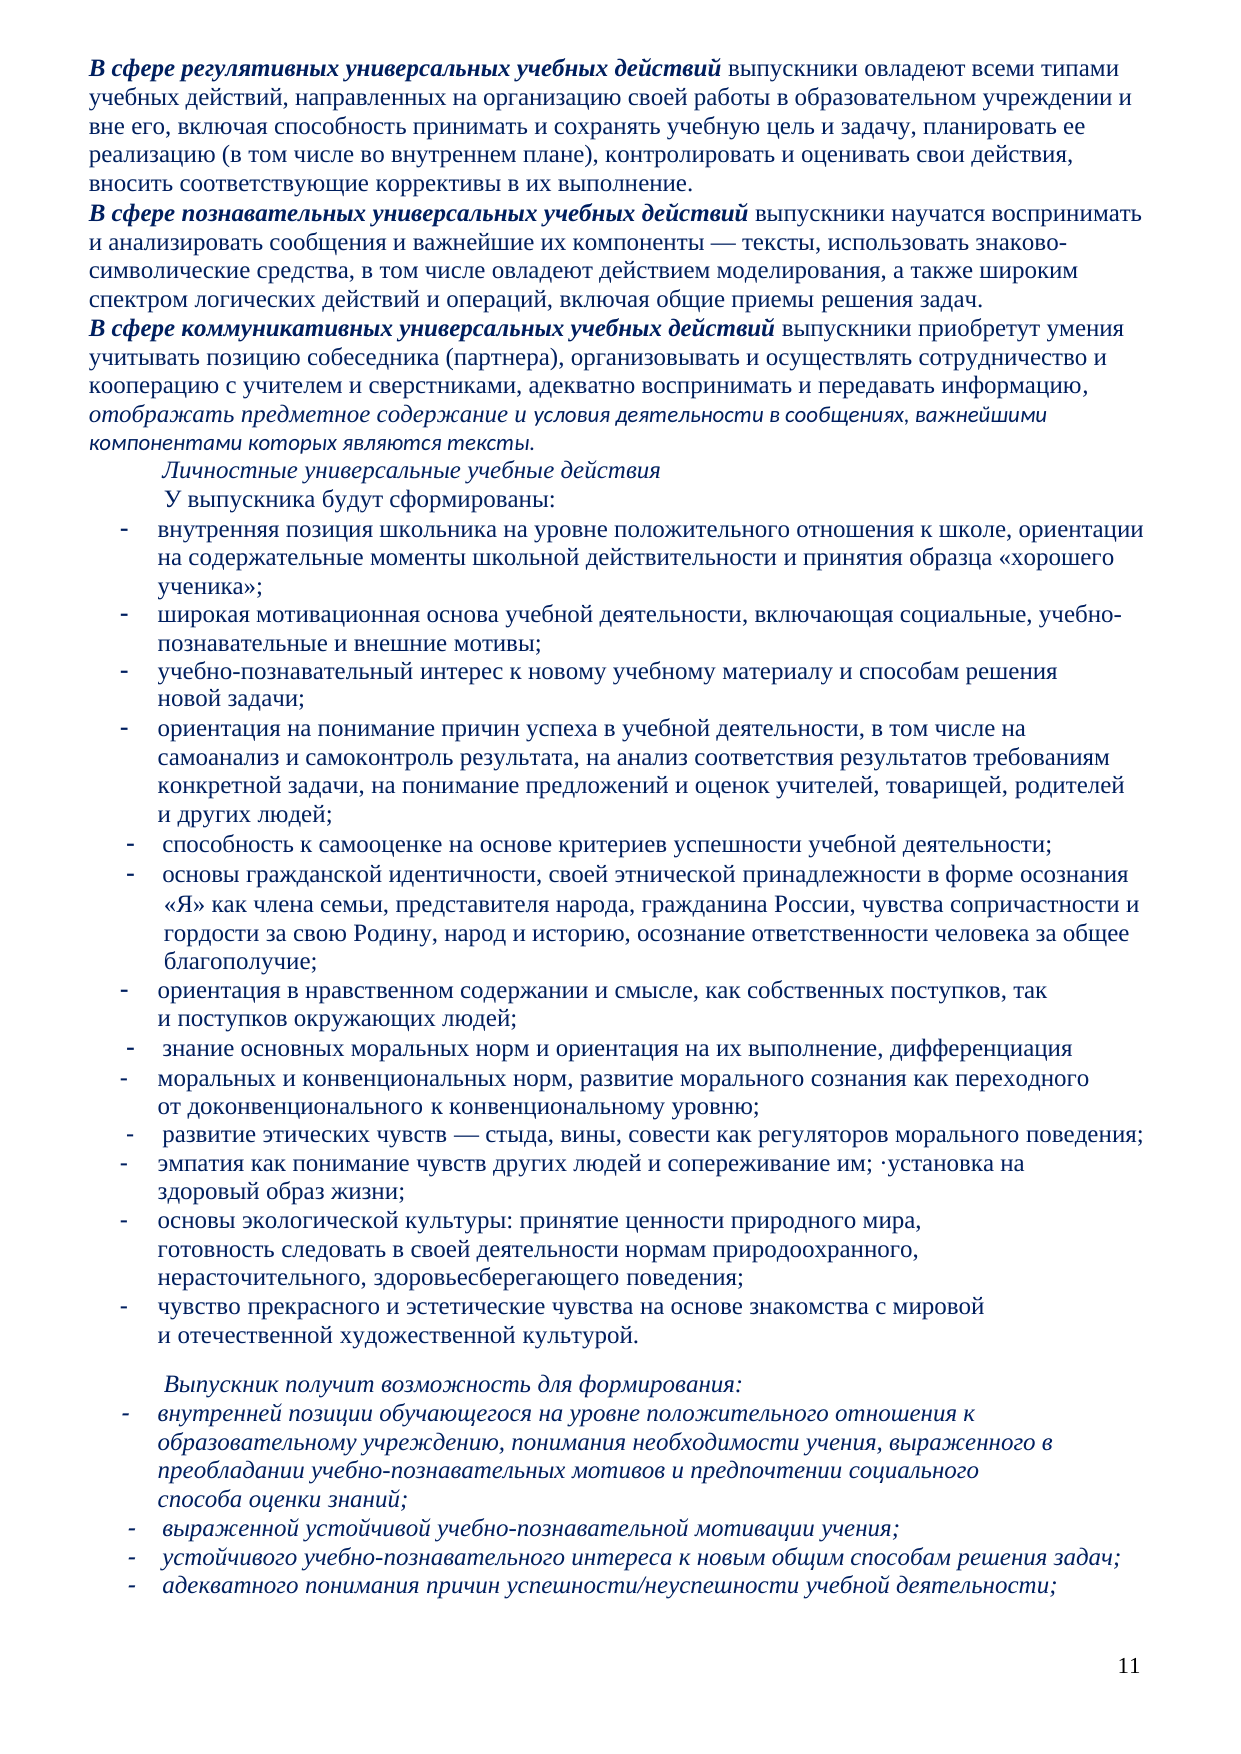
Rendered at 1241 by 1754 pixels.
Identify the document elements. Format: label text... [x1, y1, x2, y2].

list ориентация в нравственном содержании и смысле, как собственных поступков, так и поступков окружающих людей; [120, 976, 1066, 1032]
list учебно-познавательный интерес к новому учебному материалу и способам решения новой задачи; [120, 657, 1126, 712]
text У выпускника будут сформированы: [163, 485, 1192, 514]
list эмпатия как понимание чувств других людей и сопереживание им; ·установка на здоровый образ жизни; [120, 1148, 1129, 1205]
list основы экологической культуры: принятие ценности природного мира, готовность следовать в своей деятельности нормам природоохранного, нерасточительного, здоровьесберегающего поведения; [120, 1205, 1044, 1291]
list способность к самооценке на основе критериев успешности учебной деятельности; [126, 828, 1192, 858]
text В сфере познавательных универсальных учебных действий выпускники научатся воспринимать и анализировать сообщения и важнейшие их компоненты — тексты, использовать знаково- символические средства, в том числе овладеют действием моделирования, а также широким спектром логических действий и операций, включая общие приемы решения задач. [88, 198, 1149, 313]
list ориентация на понимание причин успеха в учебной деятельности, в том числе на самоанализ и самоконтроль результата, на анализ соответствия результатов требованиям конкретной задачи, на понимание предложений и оценок учителей, товарищей, родителей и других людей; [120, 713, 1143, 828]
list устойчивого учебно-познавательного интереса к новым общим способам решения задач; [126, 1542, 1192, 1571]
list основы гражданской идентичности, своей этнической принадлежности в форме осознания [126, 858, 1192, 889]
list чувство прекрасного и эстетические чувства на основе знакомства с мировой и отечественной художественной культурой. [120, 1291, 1001, 1349]
text Выпускник получит возможность для формирования: [163, 1369, 1192, 1398]
text Личностные универсальные учебные действия [162, 456, 1192, 485]
text В сфере регулятивных универсальных учебных действий выпускники овладеют всеми типами учебных действий, направленных на организацию своей работы в образовательном учреждении и вне его, включая способность принимать и сохранять учебную цель и задачу, планировать ее реализацию (в том числе во внутреннем плане), контролировать и оценивать свои действия, вносить соответствующие коррективы в их выполнение. [88, 53, 1134, 197]
list выраженной устойчивой учебно-познавательной мотивации учения; [126, 1513, 1192, 1542]
list адекватного понимания причин успешности/неуспешности учебной деятельности; [126, 1571, 1192, 1599]
list внутренней позиции обучающегося на уровне положительного отношения к образовательному учреждению, понимания необходимости учения, выраженного в преобладании учебно-познавательных мотивов и предпочтении социального способа оценки знаний; [120, 1398, 1070, 1513]
list знание основных моральных норм и ориентация на их выполнение, дифференциация [126, 1032, 1192, 1062]
text В сфере коммуникативных универсальных учебных действий выпускники приобретут умения учитывать позицию собеседника (партнера), организовывать и осуществлять сотрудничество и кооперацию с учителем и сверстниками, адекватно воспринимать и передавать информацию, отображать предметное содержание и условия деятельности в сообщениях, важнейшими компонентами которых являются тексты. [88, 313, 1126, 456]
text «Я» как члена семьи, представителя народа, гражданина России, чувства сопричастности и гордости за свою Родину, народ и историю, осознание ответственности человека за общее благополучие; [163, 889, 1192, 975]
list моральных и конвенциональных норм, развитие морального сознания как переходного от доконвенционального к конвенциональному уровню; [120, 1063, 1118, 1120]
list широкая мотивационная основа учебной деятельности, включающая социальные, учебно- познавательные и внешние мотивы; [120, 600, 1123, 656]
list внутренняя позиция школьника на уровне положительного отношения к школе, ориентации на содержательные моменты школьной действительности и принятия образца «хорошего ученика»; [120, 514, 1144, 600]
list развитие этических чувств — стыда, вины, совести как регуляторов морального поведения; [126, 1120, 1192, 1148]
